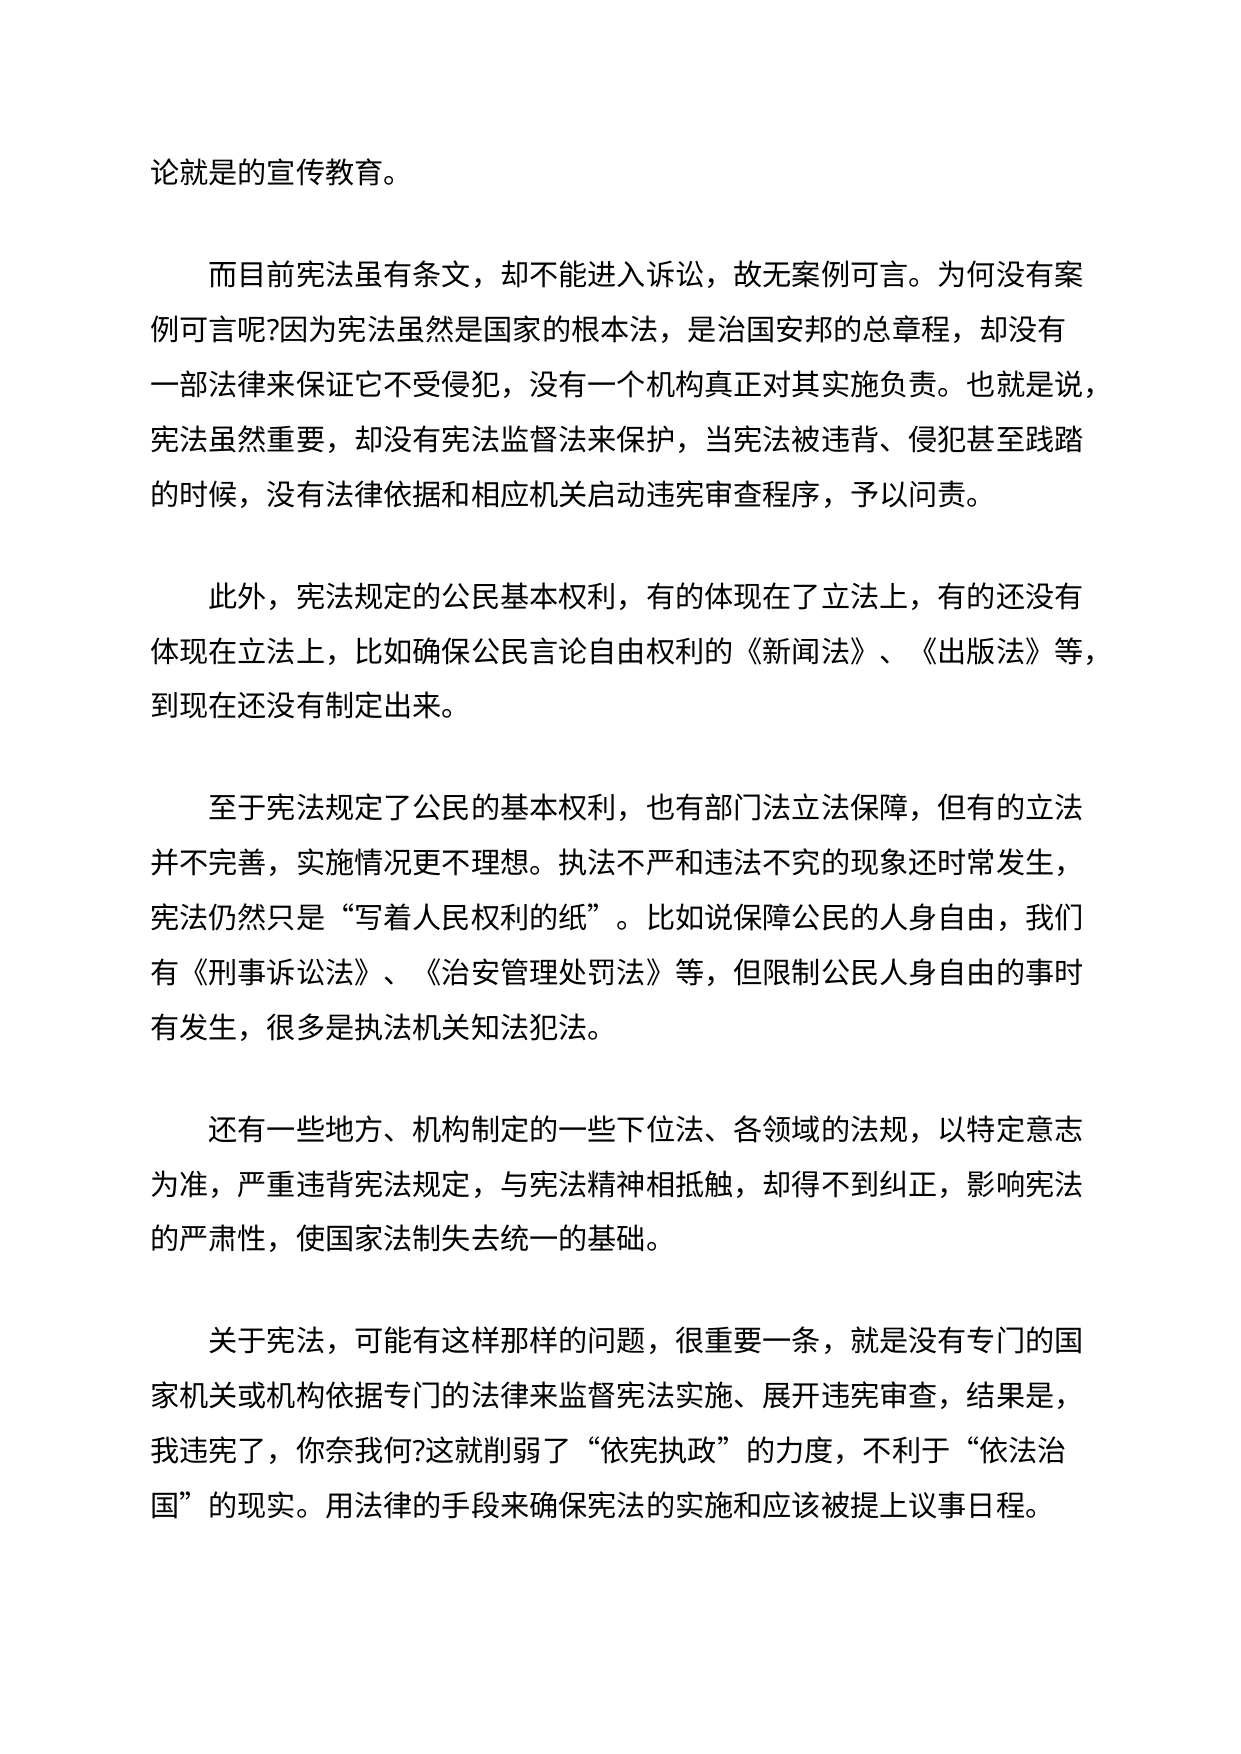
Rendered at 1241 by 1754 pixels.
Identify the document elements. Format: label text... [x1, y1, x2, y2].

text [150, 150, 1090, 192]
text 至于宪法规定了公民的基本权利，也有部门法立法保障，但有的立法并不完善，实施情况更不理想。执法不严和违法不究的现象还时常发生，宪法仍然只是“写着人民权利的纸”。比如说保障公民的人身自由，我们有《刑事诉讼法》、《治安管理处罚法》等，但限制公民人身自由的事时有发生，很多是执法机关知法犯法。 [150, 785, 1090, 1047]
text 而目前宪法虽有条文，却不能进入诉讼，故无案例可言。为何没有案例可言呢?因为宪法虽然是国家的根本法，是治国安邦的总章程，却没有一部法律来保证它不受侵犯，没有一个机构真正对其实施负责。也就是说，宪法虽然重要，却没有宪法监督法来保护，当宪法被违背、侵犯甚至践踏的时候，没有法律依据和相应机关启动违宪审查程序，予以问责。 [150, 252, 1090, 514]
text 关于宪法，可能有这样那样的问题，很重要一条，就是没有专门的国家机关或机构依据专门的法律来监督宪法实施、展开违宪审查，结果是，我违宪了，你奈我何?这就削弱了“依宪执政”的力度，不利于“依法治国”的现实。用法律的手段来确保宪法的实施和应该被提上议事日程。 [150, 1318, 1090, 1525]
text 还有一些地方、机构制定的一些下位法、各领域的法规，以特定意志为准，严重违背宪法规定，与宪法精神相抵触，却得不到纠正，影响宪法的严肃性，使国家法制失去统一的基础。 [150, 1106, 1090, 1258]
text 此外，宪法规定的公民基本权利，有的体现在了立法上，有的还没有体现在立法上，比如确保公民言论自由权利的《新闻法》、《出版法》等，到现在还没有制定出来。 [150, 573, 1090, 725]
